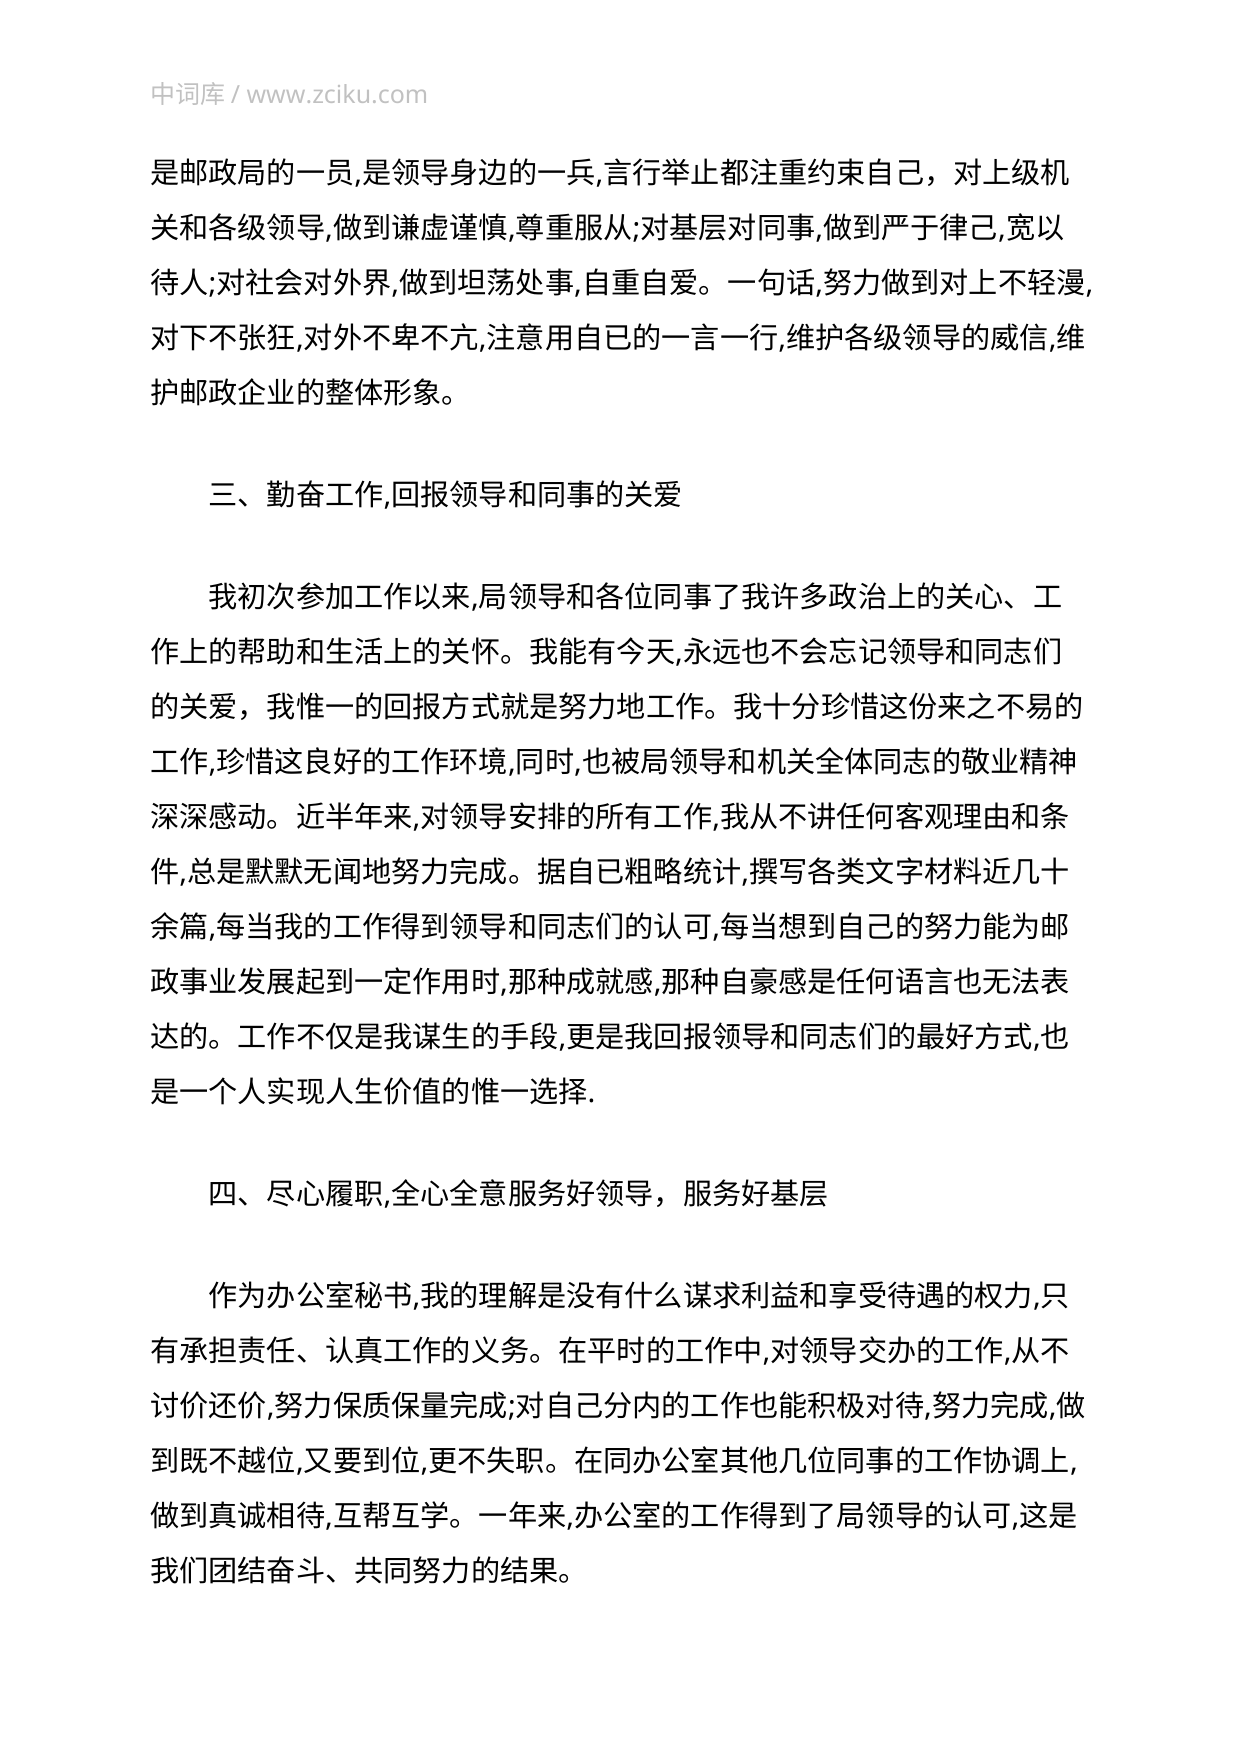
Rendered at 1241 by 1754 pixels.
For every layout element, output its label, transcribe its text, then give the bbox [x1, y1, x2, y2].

text 作为办公室秘书,我的理解是没有什么谋求利益和享受待遇的权力,只有承担责任、认真工作的义务。在平时的工作中,对领导交办的工作,从不讨价还价,努力保质保量完成;对自己分内的工作也能积极对待,努力完成,做到既不越位,又要到位,更不失职。在同办公室其他几位同事的工作协调上,做到真诚相待,互帮互学。一年来,办公室的工作得到了局领导的认可,这是我们团结奋斗、共同努力的结果。 [150, 1273, 1090, 1590]
text 我初次参加工作以来,局领导和各位同事了我许多政治上的关心、工作上的帮助和生活上的关怀。我能有今天,永远也不会忘记领导和同志们的关爱，我惟一的回报方式就是努力地工作。我十分珍惜这份来之不易的工作,珍惜这良好的工作环境,同时,也被局领导和机关全体同志的敬业精神深深感动。近半年来,对领导安排的所有工作,我从不讲任何客观理由和条件,总是默默无闻地努力完成。据自已粗略统计,撰写各类文字材料近几十余篇,每当我的工作得到领导和同志们的认可,每当想到自己的努力能为邮政事业发展起到一定作用时,那种成就感,那种自豪感是任何语言也无法表达的。工作不仅是我谋生的手段,更是我回报领导和同志们的最好方式,也是一个人实现人生价值的惟一选择. [150, 574, 1090, 1111]
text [150, 150, 1090, 412]
text 三、勤奋工作,回报领导和同事的关爱 [150, 472, 1090, 514]
text 四、尽心履职,全心全意服务好领导，服务好基层 [150, 1171, 1090, 1213]
